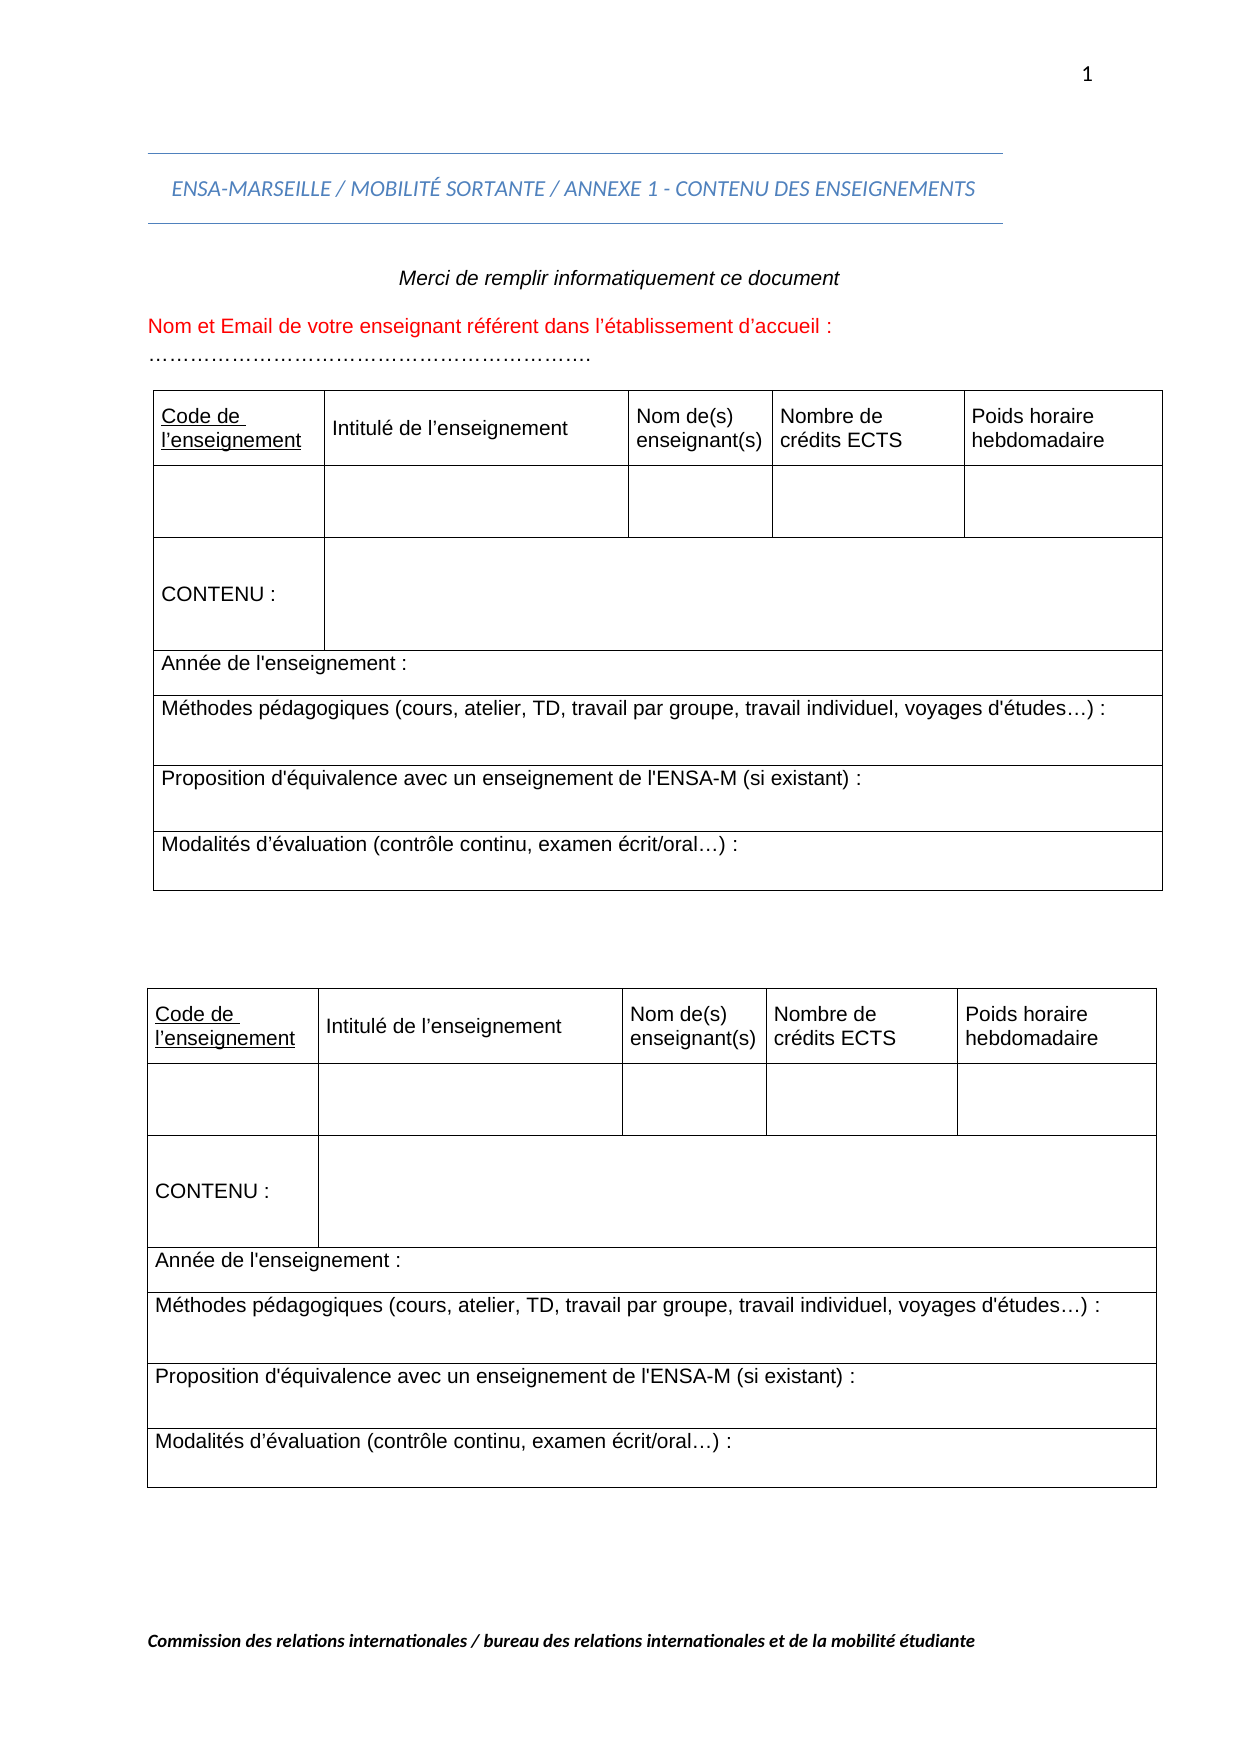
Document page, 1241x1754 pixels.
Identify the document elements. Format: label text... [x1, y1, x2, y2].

table_header Code de l’enseignement [148, 989, 318, 1063]
table_cell [958, 1064, 1156, 1134]
table_cell Année de l'enseignement : [148, 1248, 1156, 1292]
text Nom et Email de votre enseignant référent dans l’établissement d’accueil : ………………………………………………………. [148, 314, 1093, 366]
table_header Intitulé de l’enseignement [325, 391, 628, 465]
table_cell [148, 1064, 318, 1134]
table_cell [623, 1064, 766, 1134]
table_cell Année de l'enseignement : [154, 651, 1162, 695]
table_cell Proposition d'équivalence avec un enseignement de l'ENSA-M (si existant) : [154, 766, 1162, 831]
table_header Nombre de crédits ECTS [773, 391, 964, 465]
table_header Nom de(s) enseignant(s) [629, 391, 772, 465]
table_cell [965, 466, 1162, 537]
table_header Code de l’enseignement [154, 391, 324, 465]
table_cell [319, 1064, 622, 1134]
table_header Poids horaire hebdomadaire [958, 989, 1156, 1063]
table_cell [325, 466, 628, 537]
table_header Nombre de crédits ECTS [767, 989, 957, 1063]
table_cell Modalités d’évaluation (contrôle continu, examen écrit/oral…) : [148, 1429, 1156, 1487]
table_header Intitulé de l’enseignement [319, 989, 622, 1063]
table_cell [319, 1136, 1156, 1247]
table_cell CONTENU : [154, 538, 324, 649]
table_header Nom de(s) enseignant(s) [623, 989, 766, 1063]
table_cell [154, 466, 324, 537]
table_header Poids horaire hebdomadaire [965, 391, 1162, 465]
table_cell Modalités d’évaluation (contrôle continu, examen écrit/oral…) : [154, 832, 1162, 890]
table_cell Proposition d'équivalence avec un enseignement de l'ENSA-M (si existant) : [148, 1364, 1156, 1428]
table_cell Méthodes pédagogiques (cours, atelier, TD, travail par groupe, travail individuel, voyages d'études…) : [148, 1293, 1156, 1363]
table_cell [773, 466, 964, 537]
table_cell [767, 1064, 957, 1134]
text Merci de remplir informatiquement ce document [148, 266, 1093, 290]
text ENSA-MARSEILLE / MOBILITÉ SORTANTE / ANNEXE 1 - CONTENU DES ENSEIGNEMENTS [148, 154, 1003, 223]
table_cell CONTENU : [148, 1136, 318, 1247]
table_cell [325, 538, 1162, 649]
table_cell Méthodes pédagogiques (cours, atelier, TD, travail par groupe, travail individuel, voyages d'études…) : [154, 696, 1162, 765]
table_cell [629, 466, 772, 537]
